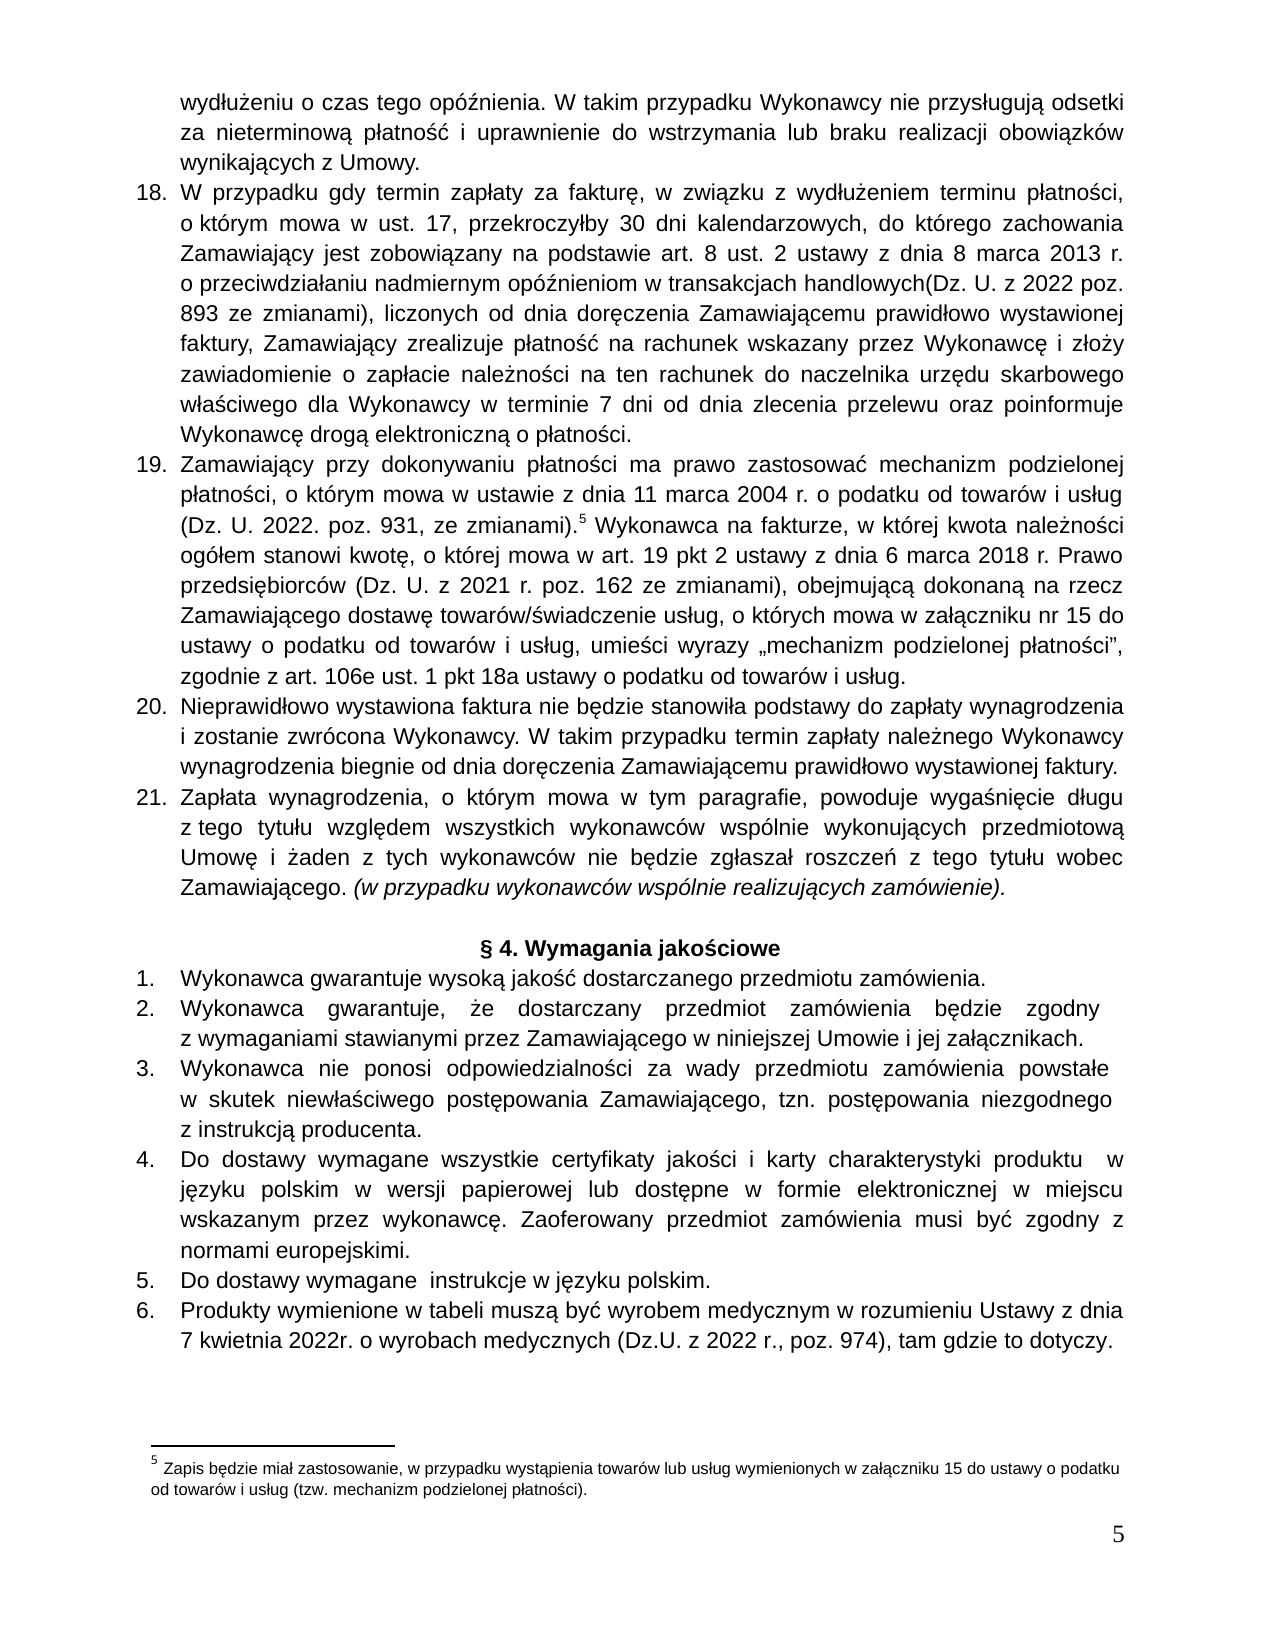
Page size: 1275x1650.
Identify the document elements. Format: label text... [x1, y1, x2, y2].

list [136, 89, 1124, 175]
list W przypadku gdy termin zapłaty za fakturę, w związku z wydłużeniem terminu płatności, o którym mowa w ust. 17, przekroczyłby 30 dni kalendarzowych, do którego zachowania Zamawiający jest zobowiązany na podstawie art. 8 ust. 2 ustawy z dnia 8 marca 2013 r. o przeciwdziałaniu nadmiernym opóźnieniom w transakcjach handlowych(Dz. U. z 2022 poz. 893 ze zmianami), liczonych od dnia doręczenia Zamawiającemu prawidłowo wystawionej faktury, Zamawiający zrealizuje płatność na rachunek wskazany przez Wykonawcę i złoży zawiadomienie o zapłacie należności na ten rachunek do naczelnika urzędu skarbowego właściwego dla Wykonawcy w terminie 7 dni od dnia zlecenia przelewu oraz poinformuje Wykonawcę drogą elektroniczną o płatności. [136, 179, 1124, 447]
text § 4. Wymagania jakościowe [136, 934, 1124, 961]
list Produkty wymienione w tabeli muszą być wyrobem medycznym w rozumieniu Ustawy z dnia 7 kwietnia 2022r. o wyrobach medycznych (Dz.U. z 2022 r., poz. 974), tam gdzie to dotyczy. [136, 1297, 1124, 1353]
list Wykonawca gwarantuje, że dostarczany przedmiot zamówienia będzie zgodny z wymaganiami stawianymi przez Zamawiającego w niniejszej Umowie i jej załącznikach. [136, 995, 1124, 1051]
list Nieprawidłowo wystawiona faktura nie będzie stanowiła podstawy do zapłaty wynagrodzenia i zostanie zwrócona Wykonawcy. W takim przypadku termin zapłaty należnego Wykonawcy wynagrodzenia biegnie od dnia doręczenia Zamawiającemu prawidłowo wystawionej faktury. [136, 693, 1124, 779]
list Do dostawy wymagane wszystkie certyfikaty jakości i karty charakterystyki produktu w języku polskim w wersji papierowej lub dostępne w formie elektronicznej w miejscu wskazanym przez wykonawcę. Zaoferowany przedmiot zamówienia musi być zgodny z normami europejskimi. [136, 1146, 1124, 1263]
list Zamawiający przy dokonywaniu płatności ma prawo zastosować mechanizm podzielonej płatności, o którym mowa w ustawie z dnia 11 marca 2004 r. o podatku od towarów i usług (Dz. U. 2022. poz. 931, ze zmianami). Wykonawca na fakturze, w której kwota należności ogółem stanowi kwotę, o której mowa w art. 19 pkt 2 ustawy z dnia 6 marca 2018 r. Prawo przedsiębiorców (Dz. U. z 2021 r. poz. 162 ze zmianami), obejmującą dokonaną na rzecz Zamawiającego dostawę towarów/świadczenie usług, o których mowa w załączniku nr 15 do ustawy o podatku od towarów i usług, umieści wyrazy „mechanizm podzielonej płatności”, zgodnie z art. 106e ust. 1 pkt 18a ustawy o podatku od towarów i usług. [136, 451, 1124, 689]
list Do dostawy wymagane instrukcje w języku polskim. [136, 1267, 1124, 1293]
list Wykonawca gwarantuje wysoką jakość dostarczanego przedmiotu zamówienia. [136, 965, 1124, 991]
list Zapłata wynagrodzenia, o którym mowa w tym paragrafie, powoduje wygaśnięcie długu z tego tytułu względem wszystkich wykonawców wspólnie wykonujących przedmiotową Umowę i żaden z tych wykonawców nie będzie zgłaszał roszczeń z tego tytułu wobec Zamawiającego. (w przypadku wykonawców wspólnie realizujących zamówienie). [136, 783, 1124, 900]
list Wykonawca nie ponosi odpowiedzialności za wady przedmiotu zamówienia powstałe w skutek niewłaściwego postępowania Zamawiającego, tzn. postępowania niezgodnego z instrukcją producenta. [136, 1055, 1124, 1142]
